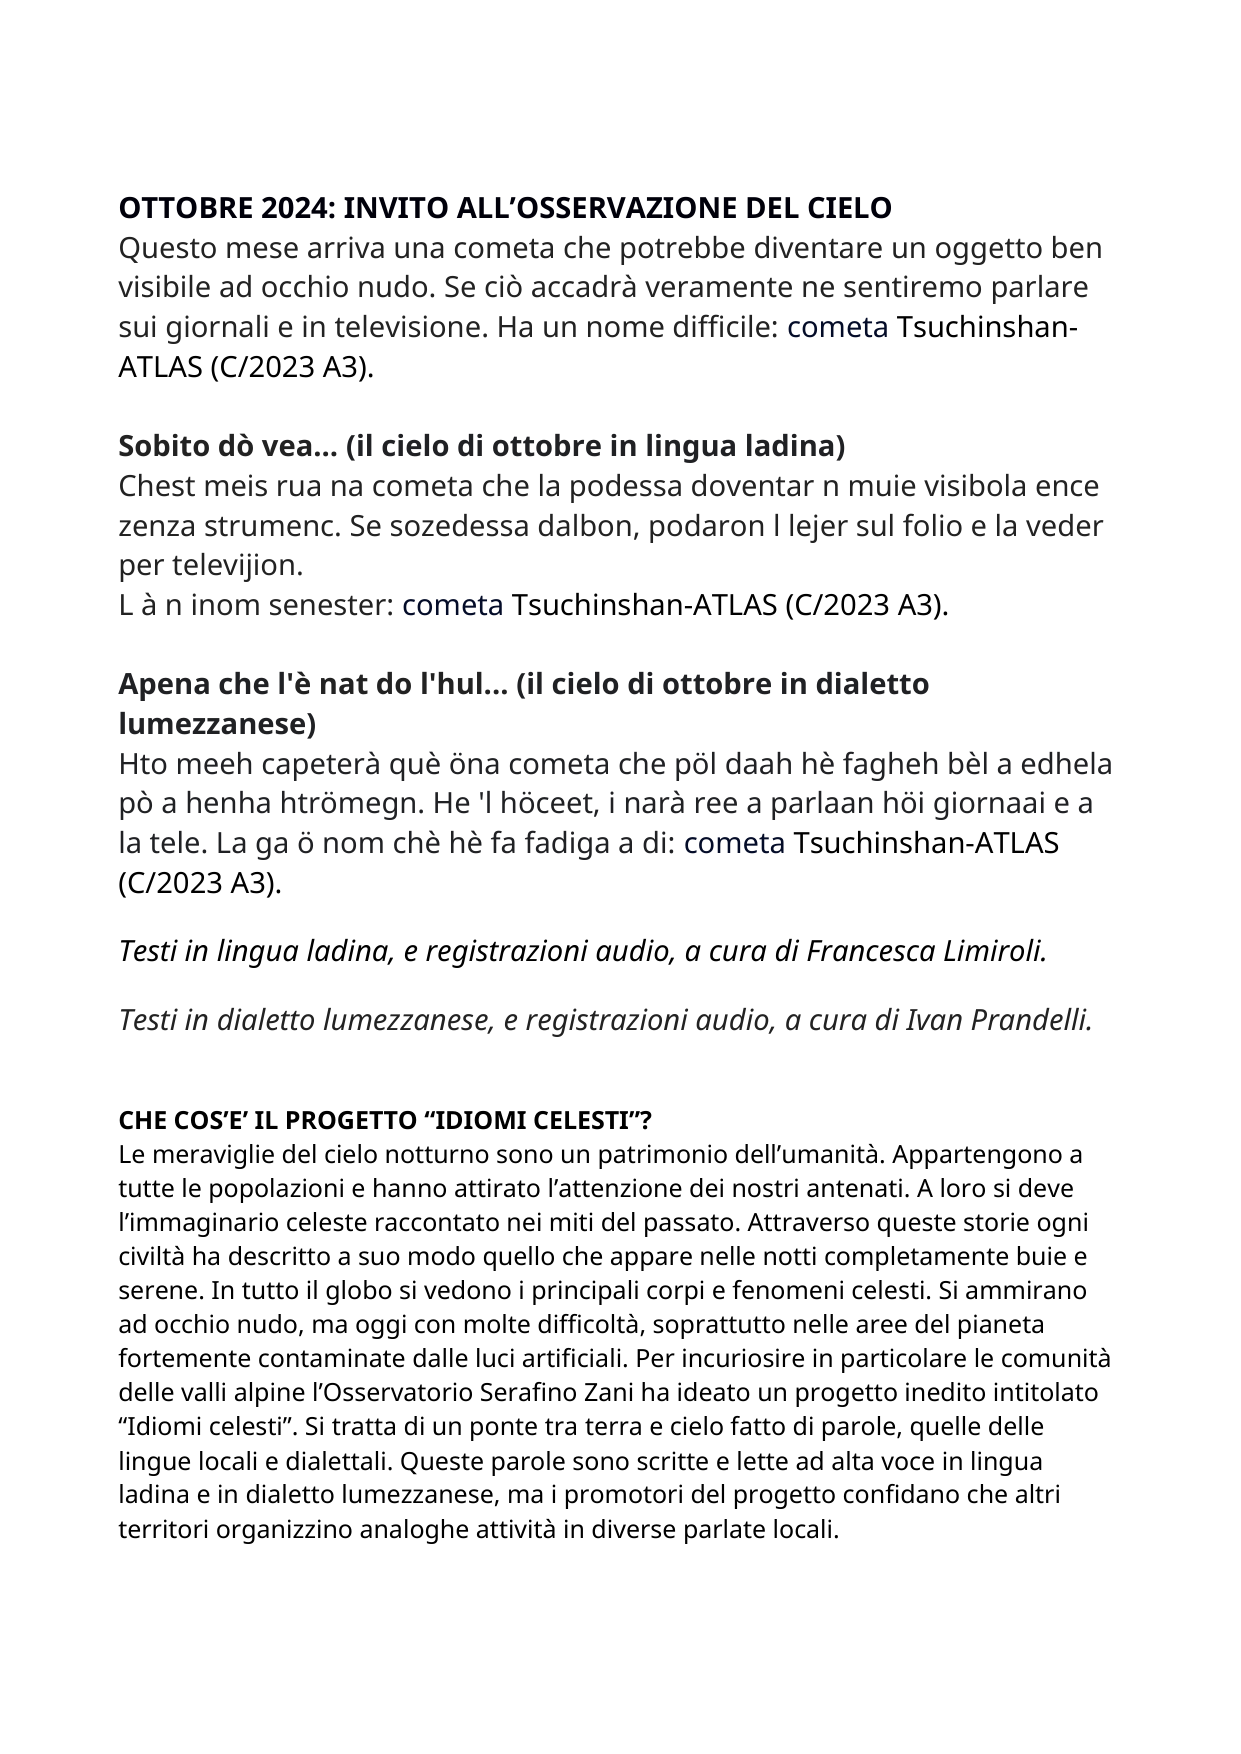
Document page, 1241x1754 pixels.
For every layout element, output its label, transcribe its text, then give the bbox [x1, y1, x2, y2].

text CHE COS’E’ IL PROGETTO “IDIOMI CELESTI”? [118, 1102, 1122, 1137]
text Testi in lingua ladina, e registrazioni audio, a cura di Francesca Limiroli. [118, 930, 1122, 970]
text Testi in dialetto lumezzanese, e registrazioni audio, a cura di Ivan Prandelli. [118, 999, 1122, 1039]
text Questo mese arriva una cometa che potrebbe diventare un oggetto ben visibile ad occhio nudo. Se ciò accadrà veramente ne sentiremo parlare sui giornali e in televisione. Ha un nome difficile: cometa Tsuchinshan-ATLAS (C/2023 A3). [118, 227, 1122, 386]
text OTTOBRE 2024: INVITO ALL’OSSERVAZIONE DEL CIELO [118, 187, 1122, 227]
text Sobito dò vea... (il cielo di ottobre in lingua ladina) [118, 425, 1122, 465]
text Chest meis rua na cometa che la podessa doventar n muie visibola ence zenza strumenc. Se sozedessa dalbon, podaron l lejer sul folio e la veder per televijion. [118, 465, 1122, 584]
text Hto meeh capeterà què öna cometa che pöl daah hè fagheh bèl a edhela pò a henha htrömegn. He 'l höceet, i narà ree a parlaan höi giornaai e a la tele. La ga ö nom chè hè fa fadiga a di: cometa Tsuchinshan-ATLAS (C/2023 A3). [118, 743, 1122, 902]
text Le meraviglie del cielo notturno sono un patrimonio dell’umanità. Appartengono a tutte le popolazioni e hanno attirato l’attenzione dei nostri antenati. A loro si deve l’immaginario celeste raccontato nei miti del passato. Attraverso queste storie ogni civiltà ha descritto a suo modo quello che appare nelle notti completamente buie e serene. In tutto il globo si vedono i principali corpi e fenomeni celesti. Si ammirano ad occhio nudo, ma oggi con molte difficoltà, soprattutto nelle aree del pianeta fortemente contaminate dalle luci artificiali. Per incuriosire in particolare le comunità delle valli alpine l’Osservatorio Serafino Zani ha ideato un progetto inedito intitolato “Idiomi celesti”. Si tratta di un ponte tra terra e cielo fatto di parole, quelle delle lingue locali e dialettali. Queste parole sono scritte e lette ad alta voce in lingua ladina e in dialetto lumezzanese, ma i promotori del progetto confidano che altri territori organizzino analoghe attività in diverse parlate locali. [118, 1137, 1122, 1545]
text Apena che l'è nat do l'hul... (il cielo di ottobre in dialetto lumezzanese) [118, 663, 1122, 743]
text L à n inom senester: cometa Tsuchinshan-ATLAS (C/2023 A3). [118, 584, 1122, 624]
